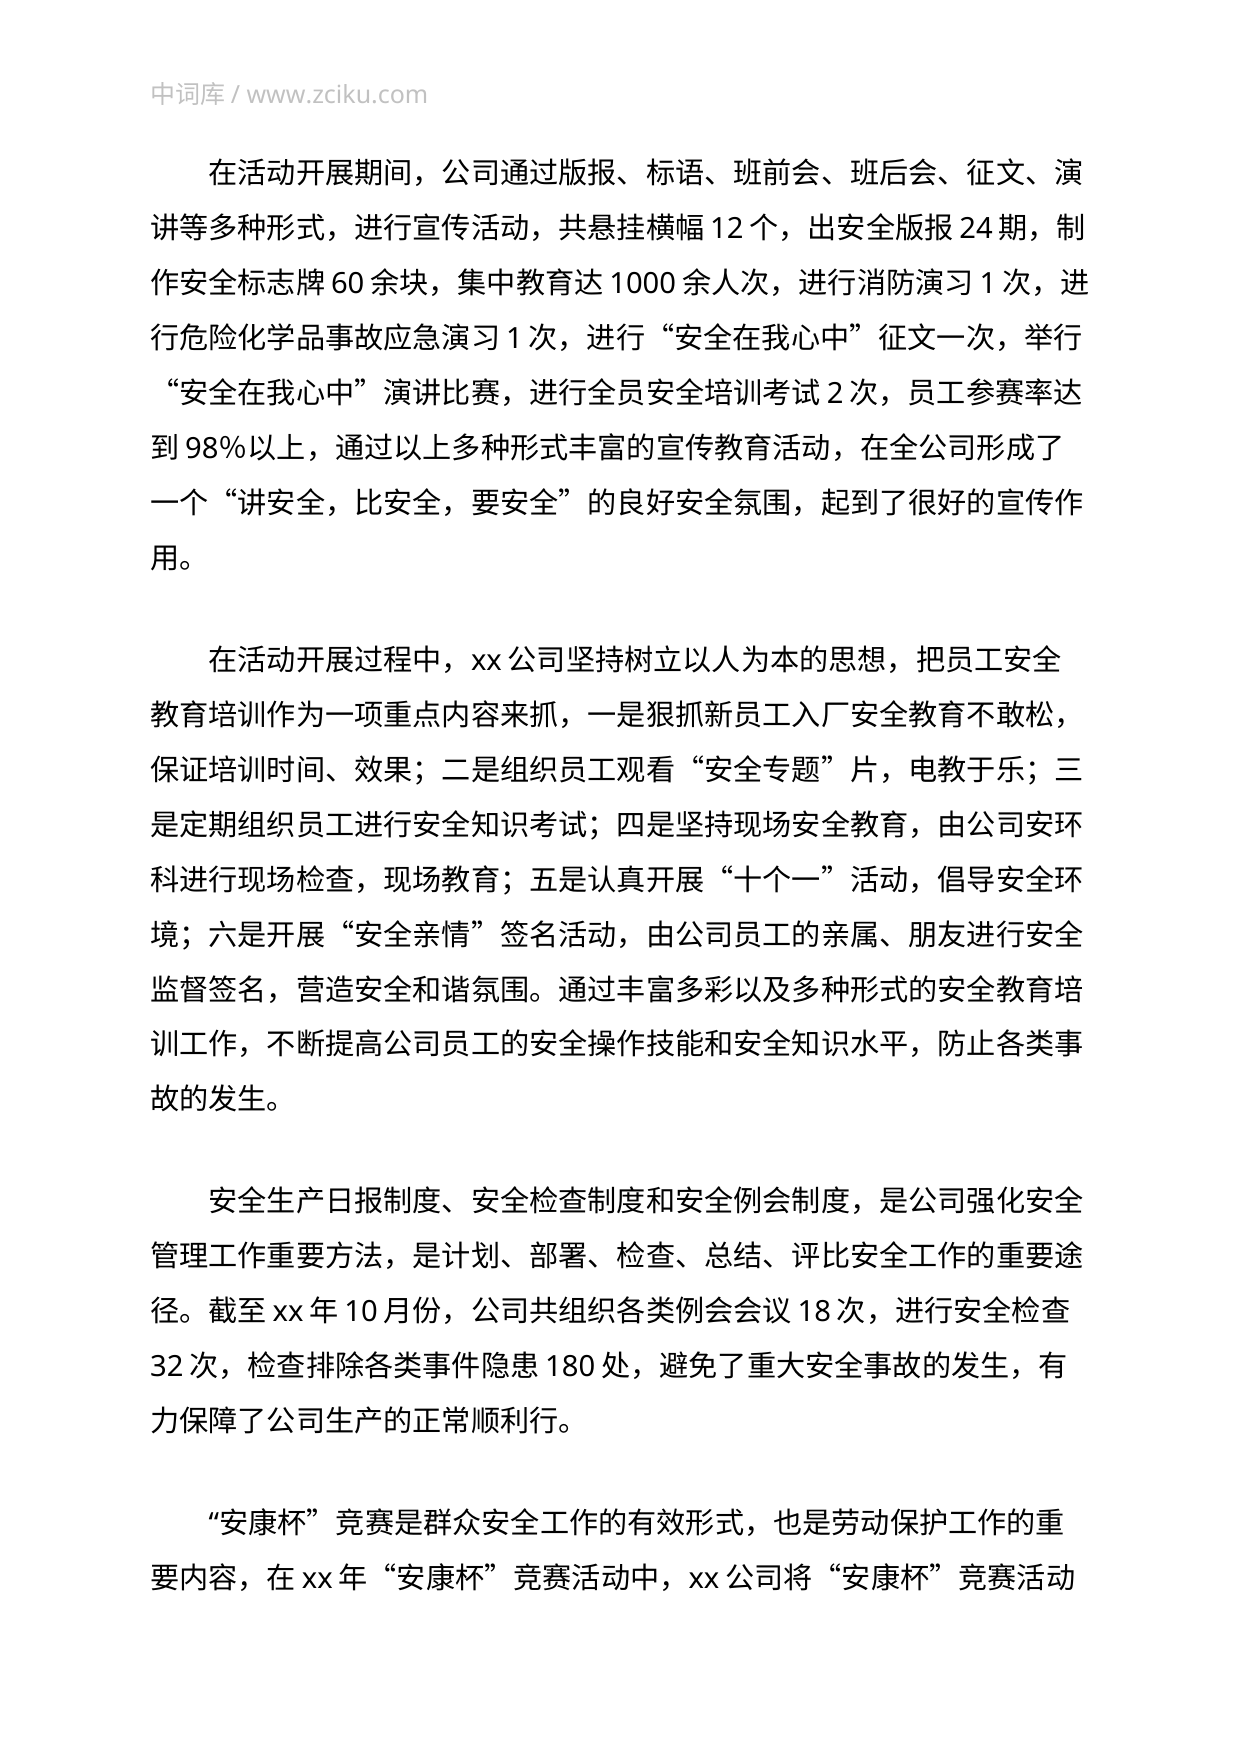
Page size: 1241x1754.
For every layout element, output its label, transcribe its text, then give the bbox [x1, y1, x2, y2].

text 安全生产日报制度、安全检查制度和安全例会制度，是公司强化安全管理工作重要方法，是计划、部署、检查、总结、评比安全工作的重要途径。截至xx年10月份，公司共组织各类例会会议18次，进行安全检查32次，检查排除各类事件隐患180处，避免了重大安全事故的发生，有力保障了公司生产的正常顺利行。 [150, 1178, 1090, 1440]
text 在活动开展期间，公司通过版报、标语、班前会、班后会、征文、演讲等多种形式，进行宣传活动，共悬挂横幅12个，出安全版报24期，制作安全标志牌60余块，集中教育达1000余人次，进行消防演习1次，进行危险化学品事故应急演习1次，进行“安全在我心中”征文一次，举行“安全在我心中”演讲比赛，进行全员安全培训考试2次，员工参赛率达到98％以上，通过以上多种形式丰富的宣传教育活动，在全公司形成了一个“讲安全，比安全，要安全”的良好安全氛围，起到了很好的宣传作用。 [150, 150, 1090, 577]
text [150, 1499, 1090, 1597]
text 在活动开展过程中，xx公司坚持树立以人为本的思想，把员工安全教育培训作为一项重点内容来抓，一是狠抓新员工入厂安全教育不敢松，保证培训时间、效果；二是组织员工观看“安全专题”片，电教于乐；三是定期组织员工进行安全知识考试；四是坚持现场安全教育，由公司安环科进行现场检查，现场教育；五是认真开展“十个一”活动，倡导安全环境；六是开展“安全亲情”签名活动，由公司员工的亲属、朋友进行安全监督签名，营造安全和谐氛围。通过丰富多彩以及多种形式的安全教育培训工作，不断提高公司员工的安全操作技能和安全知识水平，防止各类事故的发生。 [150, 637, 1090, 1118]
